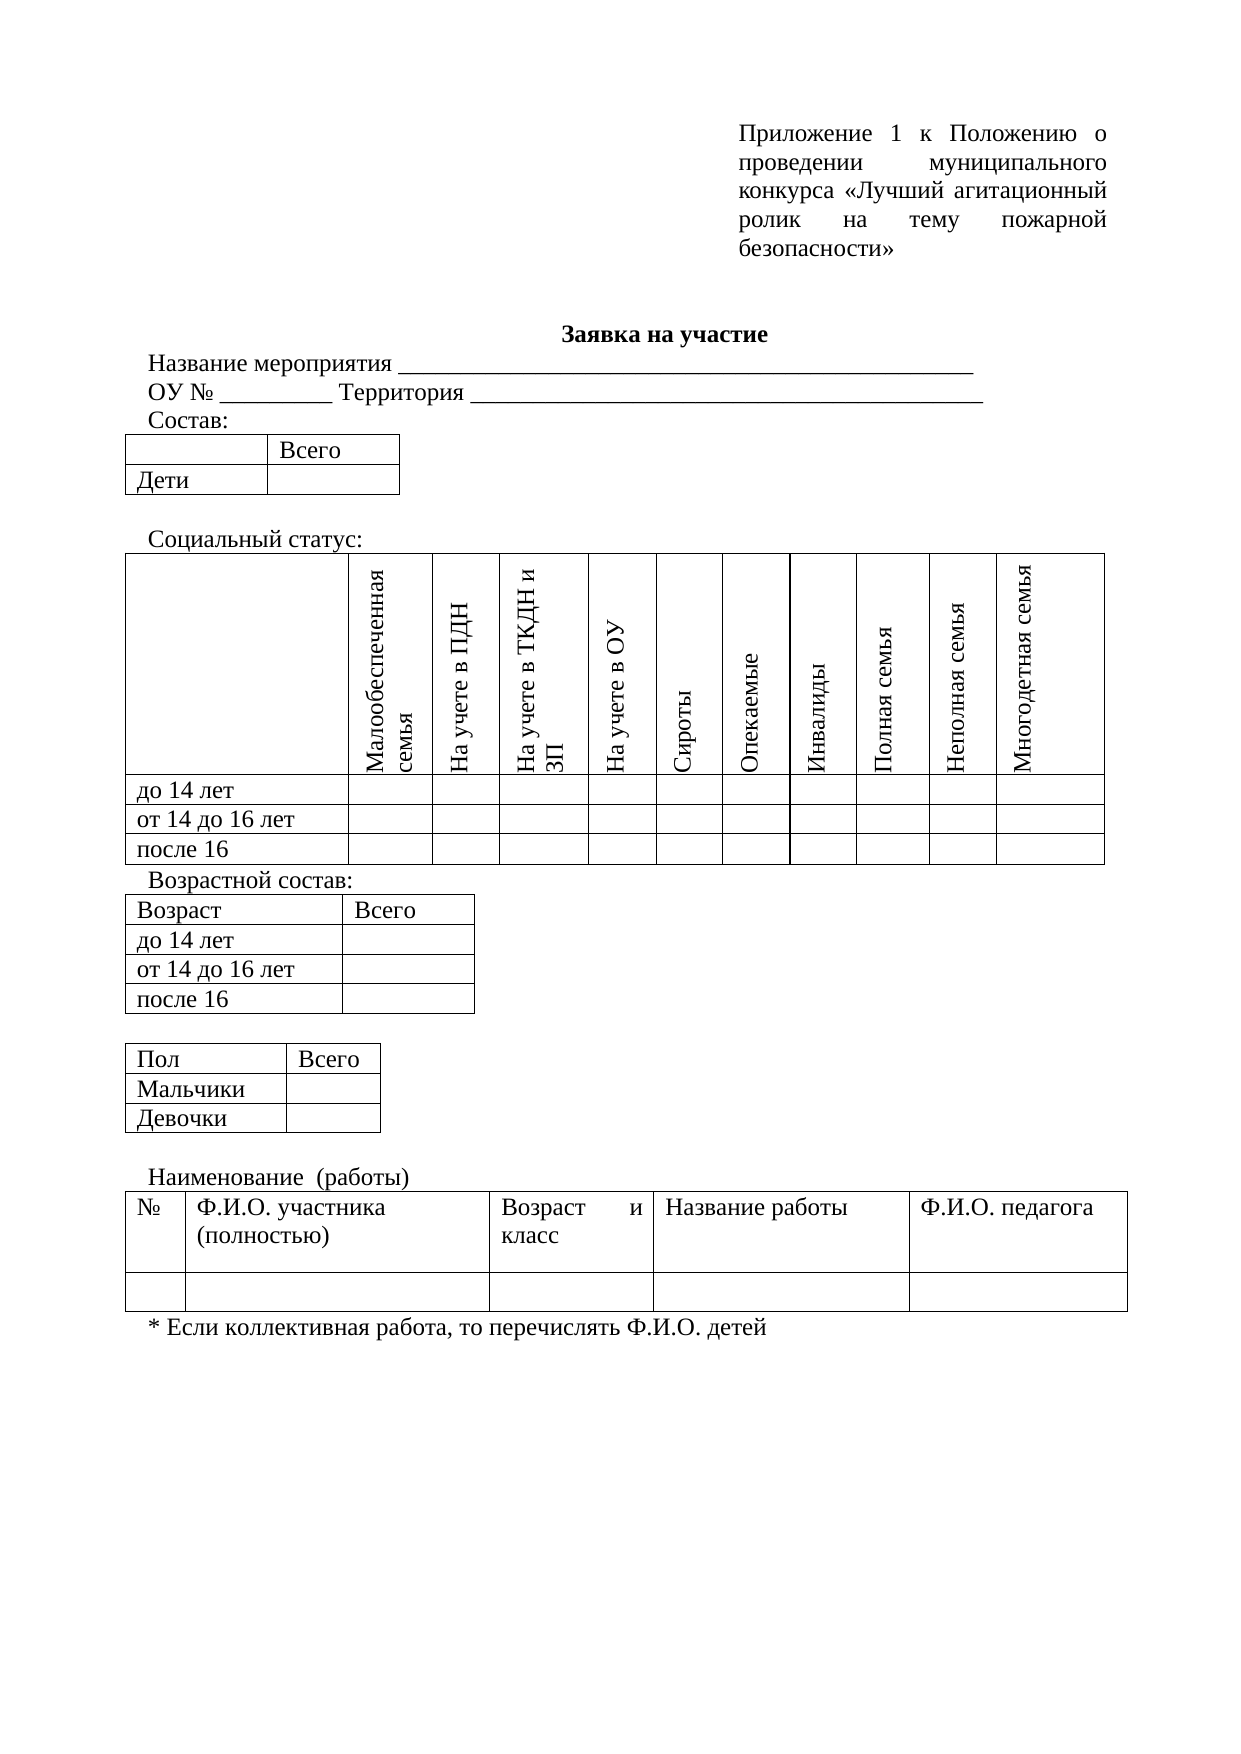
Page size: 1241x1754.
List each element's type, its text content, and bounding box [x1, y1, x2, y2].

table_cell [791, 834, 856, 864]
table_cell [589, 775, 656, 803]
table_cell [997, 834, 1104, 864]
table_cell от 14 до 16 лет [126, 955, 342, 983]
table_cell [500, 834, 588, 864]
table_cell [433, 834, 499, 864]
table_cell [343, 984, 474, 1013]
table_cell [589, 805, 656, 833]
text ОУ № _________ Территория _________________________________________ [148, 377, 1181, 406]
table_cell [343, 925, 474, 953]
table_header Ф.И.О. участника (полностью) [186, 1192, 489, 1272]
text Заявка на участие [148, 319, 1181, 348]
table_cell [268, 465, 399, 494]
table_cell [723, 834, 789, 864]
table_cell Дети [126, 465, 267, 494]
text Возрастной состав: [148, 865, 1181, 894]
table_header Всего [268, 435, 399, 464]
table_cell [500, 775, 588, 803]
table_header [126, 554, 348, 774]
table_cell [791, 805, 856, 833]
table_header Возраст и класс [490, 1192, 653, 1272]
text Приложение 1 к Положению о проведении муниципального конкурса «Лучший агитационный ролик на тему пожарной безопасности» [738, 118, 1107, 262]
table_header Сироты [657, 554, 722, 774]
table_header Опекаемые [723, 554, 789, 774]
text Название мероприятия ______________________________________________ [148, 348, 1181, 377]
table_header Всего [287, 1044, 380, 1073]
table_cell до 14 лет [126, 775, 348, 803]
table_cell [791, 775, 856, 803]
table_cell от 14 до 16 лет [126, 805, 348, 833]
table_cell [349, 834, 432, 864]
table_cell [287, 1074, 380, 1102]
table_cell [657, 775, 722, 803]
table_header Возраст [126, 895, 342, 924]
table_cell [857, 775, 929, 803]
table_header № [126, 1192, 185, 1272]
table_cell [433, 775, 499, 803]
table_cell Девочки [126, 1104, 286, 1132]
table_cell [490, 1273, 653, 1311]
table_cell [500, 805, 588, 833]
table_cell [433, 805, 499, 833]
table_cell [910, 1273, 1127, 1311]
table_cell [857, 805, 929, 833]
table_header Неполная семья [930, 554, 996, 774]
table_cell [657, 805, 722, 833]
table_cell [589, 834, 656, 864]
text Социальный статус: [148, 524, 1181, 552]
table_cell [349, 775, 432, 803]
table_header Ф.И.О. педагога [910, 1192, 1127, 1272]
table_cell [997, 775, 1104, 803]
table_cell Мальчики [126, 1074, 286, 1102]
table_header Малообеспеченная семья [349, 554, 432, 774]
table_header На учете в ПДН [433, 554, 499, 774]
table_cell [287, 1104, 380, 1132]
table_cell [654, 1273, 909, 1311]
table_header Инвалиды [791, 554, 856, 774]
table_cell [930, 834, 996, 864]
table_cell [657, 834, 722, 864]
table_cell до 14 лет [126, 925, 342, 953]
table_cell [126, 1273, 185, 1311]
table_cell после 16 [126, 984, 342, 1013]
table_header Пол [126, 1044, 286, 1073]
table_header На учете в ТКДН и ЗП [500, 554, 588, 774]
table_cell [349, 805, 432, 833]
table_header Полная семья [857, 554, 929, 774]
table_header Название работы [654, 1192, 909, 1272]
table_cell [857, 834, 929, 864]
table_cell [930, 805, 996, 833]
text * Если коллективная работа, то перечислять Ф.И.О. детей [148, 1312, 1181, 1340]
table_cell [723, 805, 789, 833]
table_cell [997, 805, 1104, 833]
table_header На учете в ОУ [589, 554, 656, 774]
table_cell [186, 1273, 489, 1311]
table_header [126, 435, 267, 464]
table_cell [723, 775, 789, 803]
text Наименование (работы) [148, 1162, 1181, 1191]
text Состав: [148, 406, 1181, 434]
table_cell после 16 [126, 834, 348, 864]
table_header Всего [343, 895, 474, 924]
table_header Многодетная семья [997, 554, 1104, 774]
table_cell [343, 955, 474, 983]
table_cell [930, 775, 996, 803]
